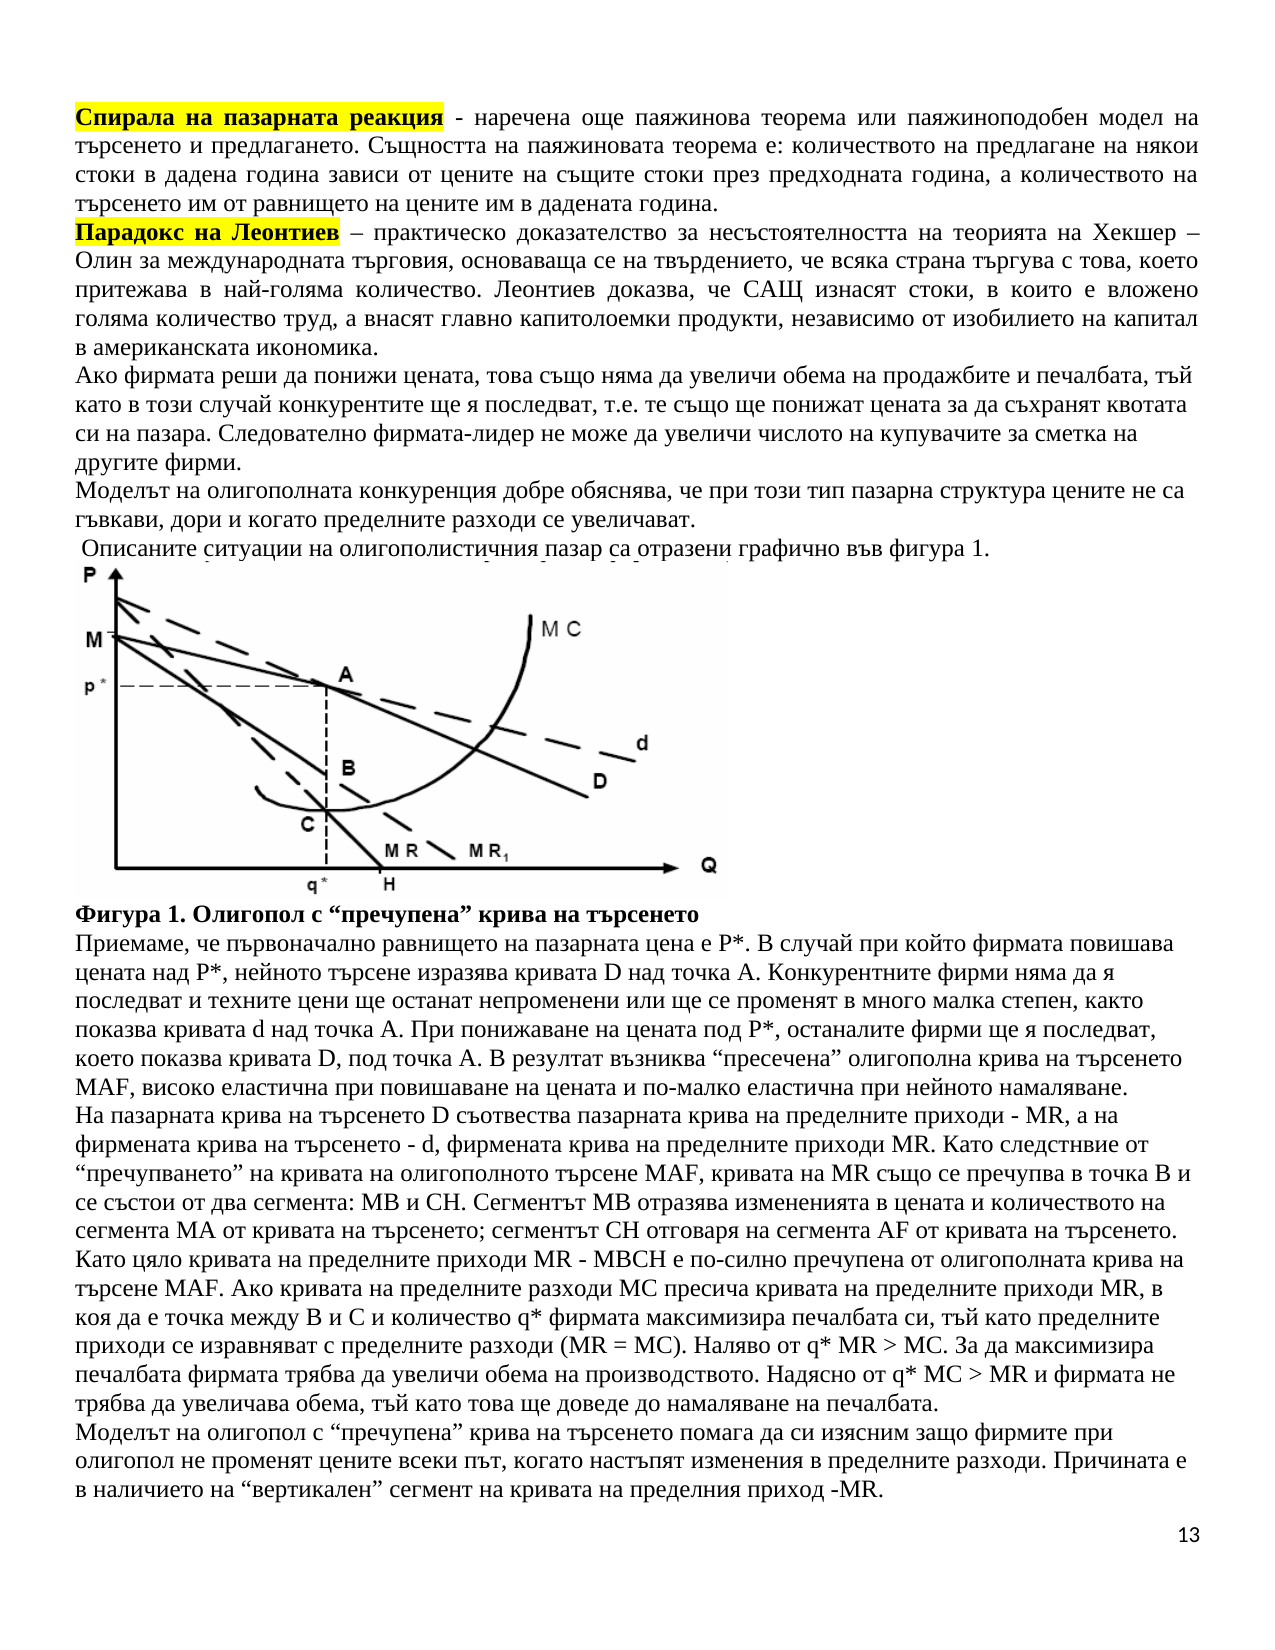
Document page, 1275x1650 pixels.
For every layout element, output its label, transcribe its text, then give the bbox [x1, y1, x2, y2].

text Фигура 1. Олигопол с “пречупена” крива на търсенето [75, 899, 1200, 928]
text Спирала на пазарната реакция - наречена още паяжинова теорема или паяжиноподобен модел на търсенето и предлагането. Същността на паяжиновата теорема е: количеството на предлагане на някои стоки в дадена година зависи от цените на същите стоки през предходната година, а количеството на търсенето им от равнището на цените им в дадената година. [75, 102, 1200, 217]
text Парадокс на Леонтиев – практическо доказателство за несъстоятелността на теорията на Хекшер – Олин за международната търговия, основаваща се на твърдението, че всяка страна търгува с това, което притежава в най-голяма количество. Леонтиев доказва, че САЩ изнасят стоки, в които е вложено голяма количество труд, а внасят главно капитолоемки продукти, независимо от изобилието на капитал в американската икономика. [75, 217, 1200, 361]
text Моделът на олигопол с “пречупена” крива на търсенето помага да си изясним защо фирмите при олигопол не променят цените всеки път, когато настъпят изменения в пределните разходи. Причината е в наличието на “вертикален” сегмент на кривата на пределния приход -МR. [75, 1417, 1200, 1503]
text Като цяло кривата на пределните приходи МR - МВСН е по-силно пречупена от олигополната крива на търсене MAF. Ако кривата на пределните разходи МС пресича кривата на пределните приходи MR, в коя да е точка между В и С и количество q* фирмата максимизира печалбата си, тъй като пределните приходи се изравняват с пределните разходи (MR = MC). Наляво от q* MR > MC. За да максимизира печалбата фирмата трябва да увеличи обема на производството. Надясно от q* MC > MR и фирмата не трябва да увеличава обема, тъй като това ще доведе до намаляване на печалбата. [75, 1244, 1200, 1417]
text Описаните ситуации на олигополистичния пазар са отразени графично във фигура 1. [75, 533, 1200, 562]
text Моделът на олигополната конкуренция добре обяснява, че при този тип пазарна структура цените не са гъвкави, дори и когато пределните разходи се увеличават. [75, 476, 1200, 533]
text Ако фирмата реши да понижи цената, това също няма да увеличи обема на продажбите и печалбата, тъй като в този случай конкурентите ще я последват, т.е. те също ще понижат цената за да съхранят квотата си на пазара. Следователно фирмата-лидер не може да увеличи числото на купувачите за сметка на другите фирми. [75, 361, 1200, 476]
text На пазарната крива на търсенето D съотвества пазарната крива на пределните приходи - MR, а на фирмената крива на търсенето - d, фирмената крива на пределните приходи MR. Като следстнвие от “пречупването” на кривата на олигополното търсене MAF, кривата на МR също се пречупва в точка В и се състои от два сегмента: МВ и СН. Сегментът МВ отразява измененията в цената и количеството на сегмента МА от кривата на търсенето; сегментът СН отговаря на сегмента АF от кривата на търсенето. [75, 1100, 1200, 1244]
picture [75, 561, 728, 899]
text Приемаме, че първоначално равнището на пазарната цена e P*. В случай при който фирмата повишава цената над Р*, нейното търсене изразява кривата D над точка А. Конкурентните фирми няма да я последват и техните цени ще останат непроменени или ще се променят в много малка степен, както показва кривата d над точка А. При понижаване на цената под Р*, останалите фирми ще я последват, което показва кривата D, под точка А. В резултат възниква “пресечена” олигополна крива на търсенето MAF, високо еластична при повишаване на цената и по-малко еластична при нейното намаляване. [75, 928, 1200, 1100]
